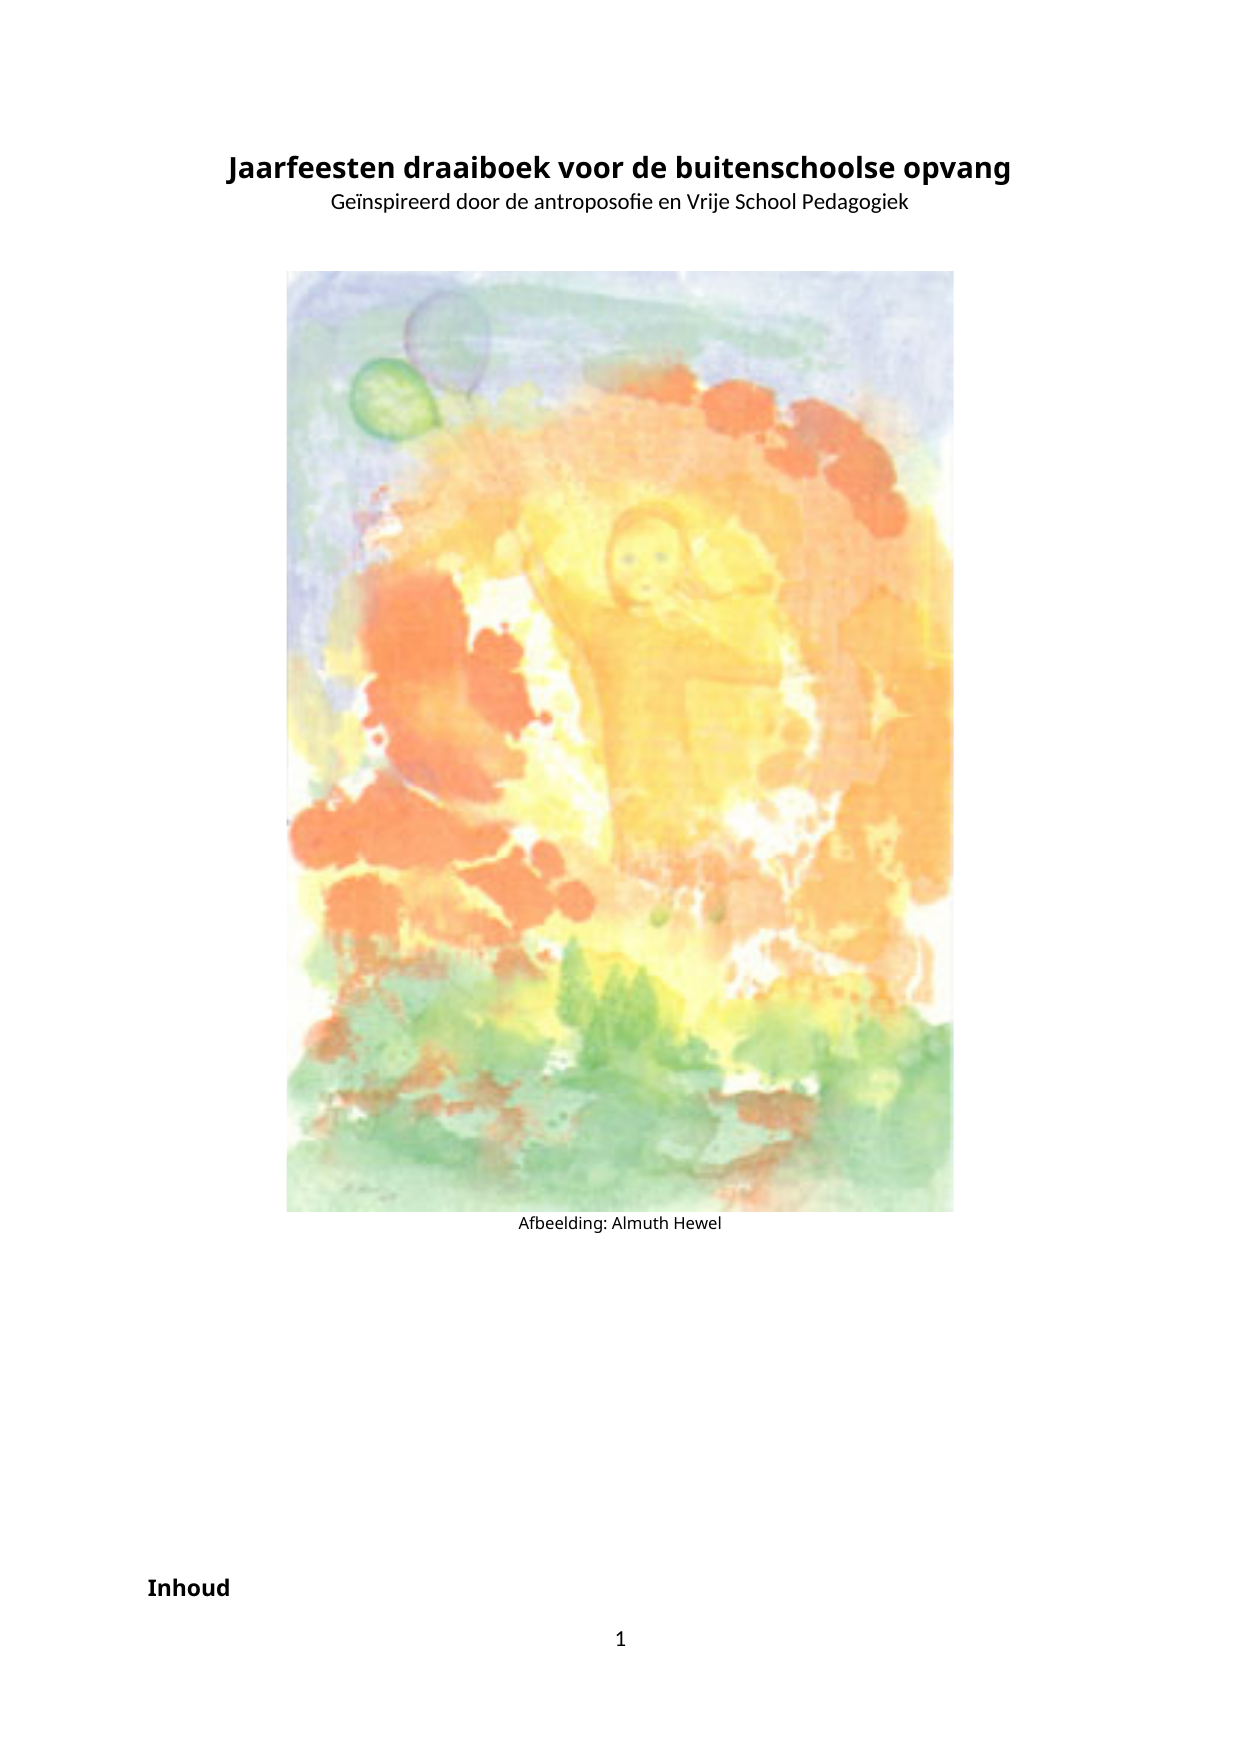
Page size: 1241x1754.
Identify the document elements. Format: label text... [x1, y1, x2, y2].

text Jaarfeesten draaiboek voor de buitenschoolse opvang [148, 148, 1093, 187]
text Inhoud [148, 1572, 1093, 1603]
text Afbeelding: Almuth Hewel [148, 1212, 1093, 1234]
text Geïnspireerd door de antroposofie en Vrije School Pedagogiek [148, 187, 1093, 215]
picture [286, 271, 954, 1212]
